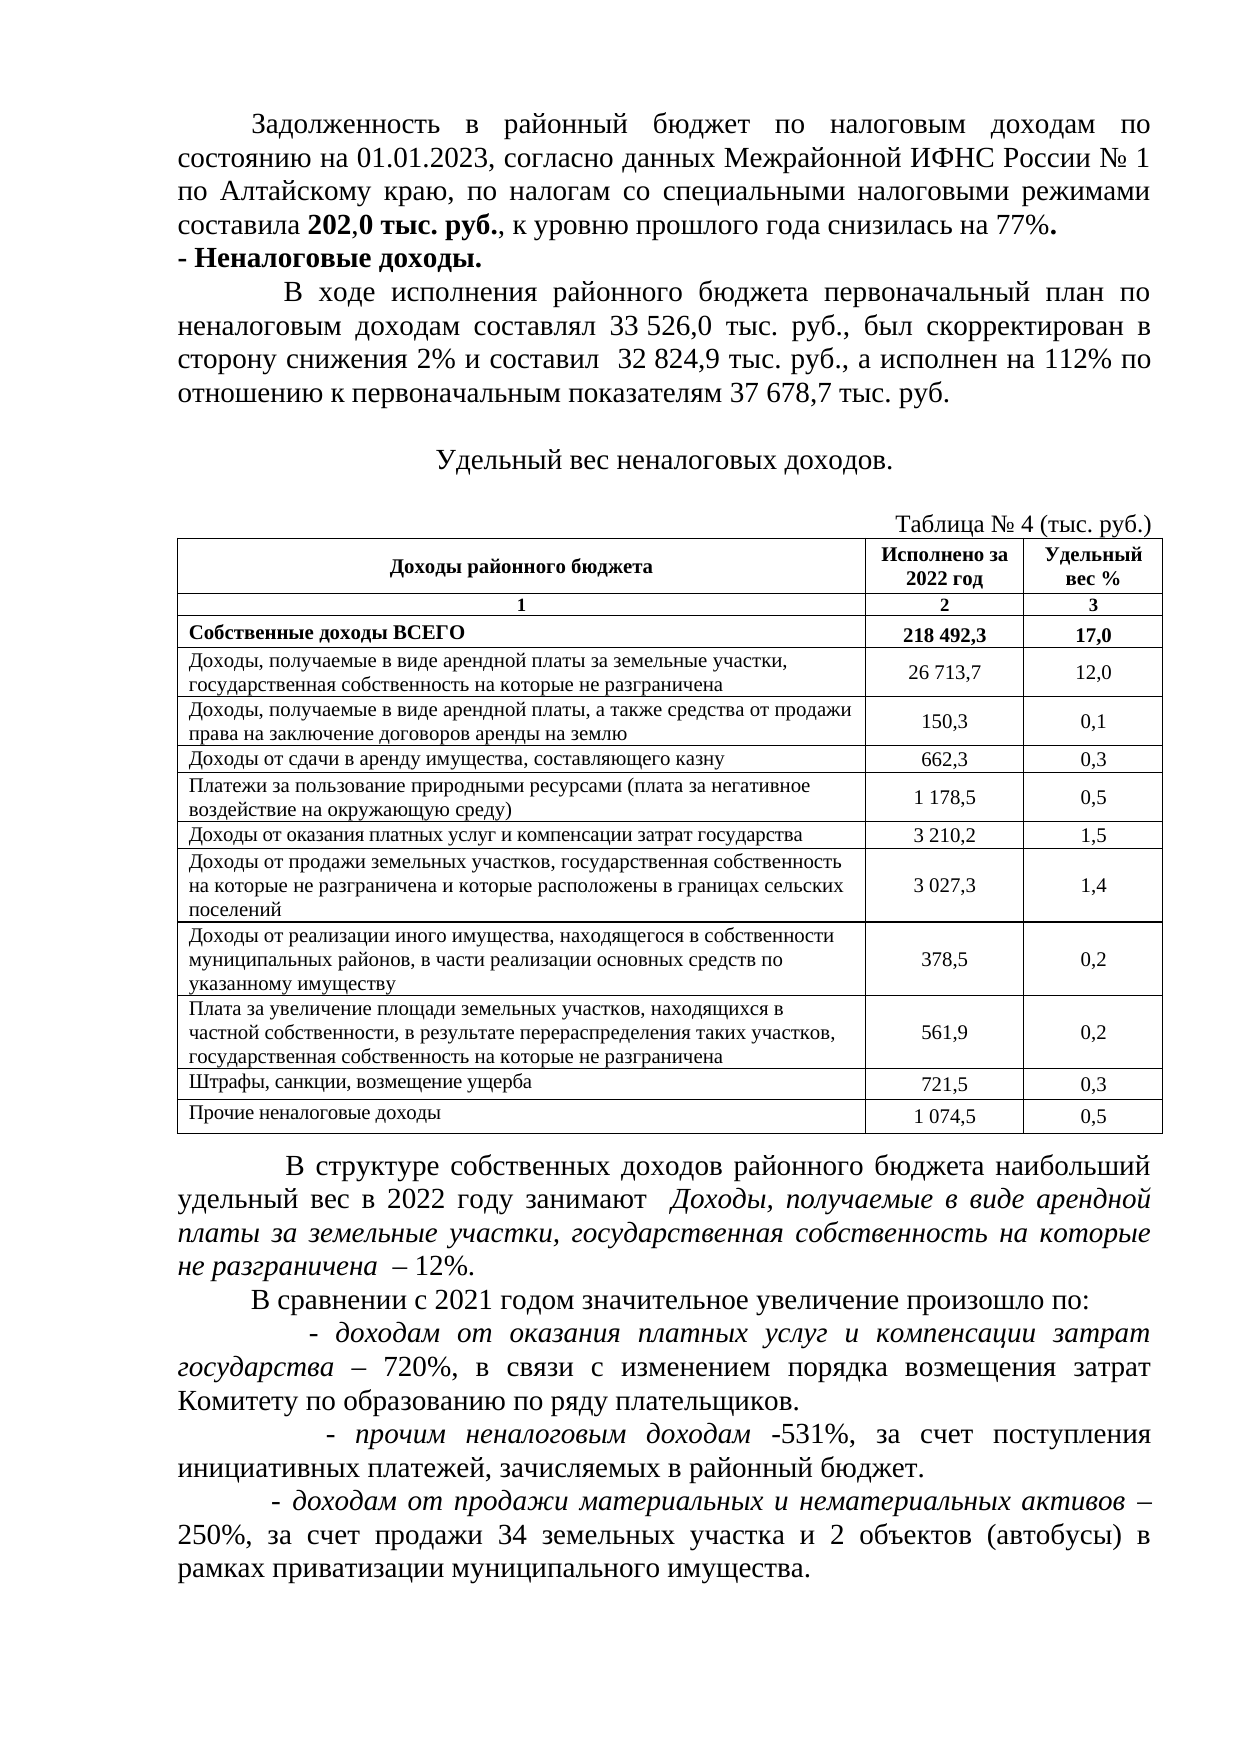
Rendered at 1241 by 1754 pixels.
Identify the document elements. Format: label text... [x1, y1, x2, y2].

table_cell 561,9 [866, 996, 1023, 1068]
table_header Таблица № 4 (тыс. руб.) [177, 509, 1163, 538]
table_cell 0,5 [1024, 1100, 1162, 1132]
table_cell 378,5 [866, 923, 1023, 995]
table_cell 1 074,5 [866, 1100, 1023, 1132]
table_cell 150,3 [866, 697, 1023, 745]
table_cell 1 178,5 [866, 773, 1023, 821]
table_cell Доходы районного бюджета [178, 539, 865, 593]
table_cell Плата за увеличение площади земельных участков, находящихся в частной собственности, в результате перераспределения таких участков, государственная собственность на которые не разграничена [178, 996, 865, 1068]
table_cell 17,0 [1024, 616, 1162, 647]
table_cell 12,0 [1024, 648, 1162, 696]
table_cell Платежи за пользование природными ресурсами (плата за негативное воздействие на окружающую среду) [178, 773, 865, 821]
text В сравнении с 2021 годом значительное увеличение произошло по: [177, 1282, 1152, 1316]
table_cell 0,2 [1024, 923, 1162, 995]
table_cell Собственные доходы ВСЕГО [178, 616, 865, 647]
table_cell Доходы, получаемые в виде арендной платы за земельные участки, государственная собственность на которые не разграничена [178, 648, 865, 696]
table_cell Исполнено за 2022 год [866, 539, 1023, 593]
table_cell Удельный вес % [1024, 539, 1162, 593]
text Удельный вес неналоговых доходов. [177, 442, 1152, 475]
table_cell 3 027,3 [866, 849, 1023, 921]
table_cell Доходы от сдачи в аренду имущества, составляющего казну [178, 746, 865, 772]
text - прочим неналоговым доходам -531%, за счет поступления инициативных платежей, зачисляемых в районный бюджет. [177, 1416, 1152, 1483]
text В ходе исполнения районного бюджета первоначальный план по неналоговым доходам составлял 33 526,0 тыс. руб., был скорректирован в сторону снижения 2% и составил 32 824,9 тыс. руб., а исполнен на 112% по отношению к первоначальным показателям 37 678,7 тыс. руб. [177, 274, 1152, 408]
table_cell Доходы от оказания платных услуг и компенсации затрат государства [178, 822, 865, 848]
text В структуре собственных доходов районного бюджета наибольший удельный вес в 2022 году занимают Доходы, получаемые в виде арендной платы за земельные участки, государственная собственность на которые не разграничена – 12%. [177, 1148, 1152, 1282]
table_cell 0,3 [1024, 1069, 1162, 1099]
table_cell Штрафы, санкции, возмещение ущерба [178, 1069, 865, 1099]
table_cell 26 713,7 [866, 648, 1023, 696]
table_cell 0,1 [1024, 697, 1162, 745]
table_cell 721,5 [866, 1069, 1023, 1099]
text - Неналоговые доходы. [177, 241, 1152, 274]
table_cell 662,3 [866, 746, 1023, 772]
table_cell 2 [866, 594, 1023, 615]
table_cell Доходы от реализации иного имущества, находящегося в собственности муниципальных районов, в части реализации основных средств по указанному имуществу [178, 923, 865, 995]
table_cell 0,3 [1024, 746, 1162, 772]
table_cell 1 [178, 594, 865, 615]
table_cell 1,5 [1024, 822, 1162, 848]
table_cell Доходы от продажи земельных участков, государственная собственность на которые не разграничена и которые расположены в границах сельских поселений [178, 849, 865, 921]
table_cell 3 [1024, 594, 1162, 615]
table_cell 1,4 [1024, 849, 1162, 921]
text - доходам от оказания платных услуг и компенсации затрат государства – 720%, в связи с изменением порядка возмещения затрат Комитету по образованию по ряду плательщиков. [177, 1316, 1152, 1416]
table_cell 3 210,2 [866, 822, 1023, 848]
text Задолженность в районный бюджет по налоговым доходам по состоянию на 01.01.2023, согласно данных Межрайонной ИФНС России № 1 по Алтайскому краю, по налогам со специальными налоговыми режимами составила 202,0 тыс. руб., к уровню прошлого года снизилась на 77%. [177, 106, 1152, 241]
text - доходам от продажи материальных и нематериальных активов – 250%, за счет продажи 34 земельных участка и 2 объектов (автобусы) в рамках приватизации муниципального имущества. [177, 1483, 1152, 1584]
table_cell Доходы, получаемые в виде арендной платы, а также средства от продажи права на заключение договоров аренды на землю [178, 697, 865, 745]
table_cell 218 492,3 [866, 616, 1023, 647]
table_cell 0,2 [1024, 996, 1162, 1068]
table_cell 0,5 [1024, 773, 1162, 821]
table_cell Прочие неналоговые доходы [178, 1100, 865, 1132]
